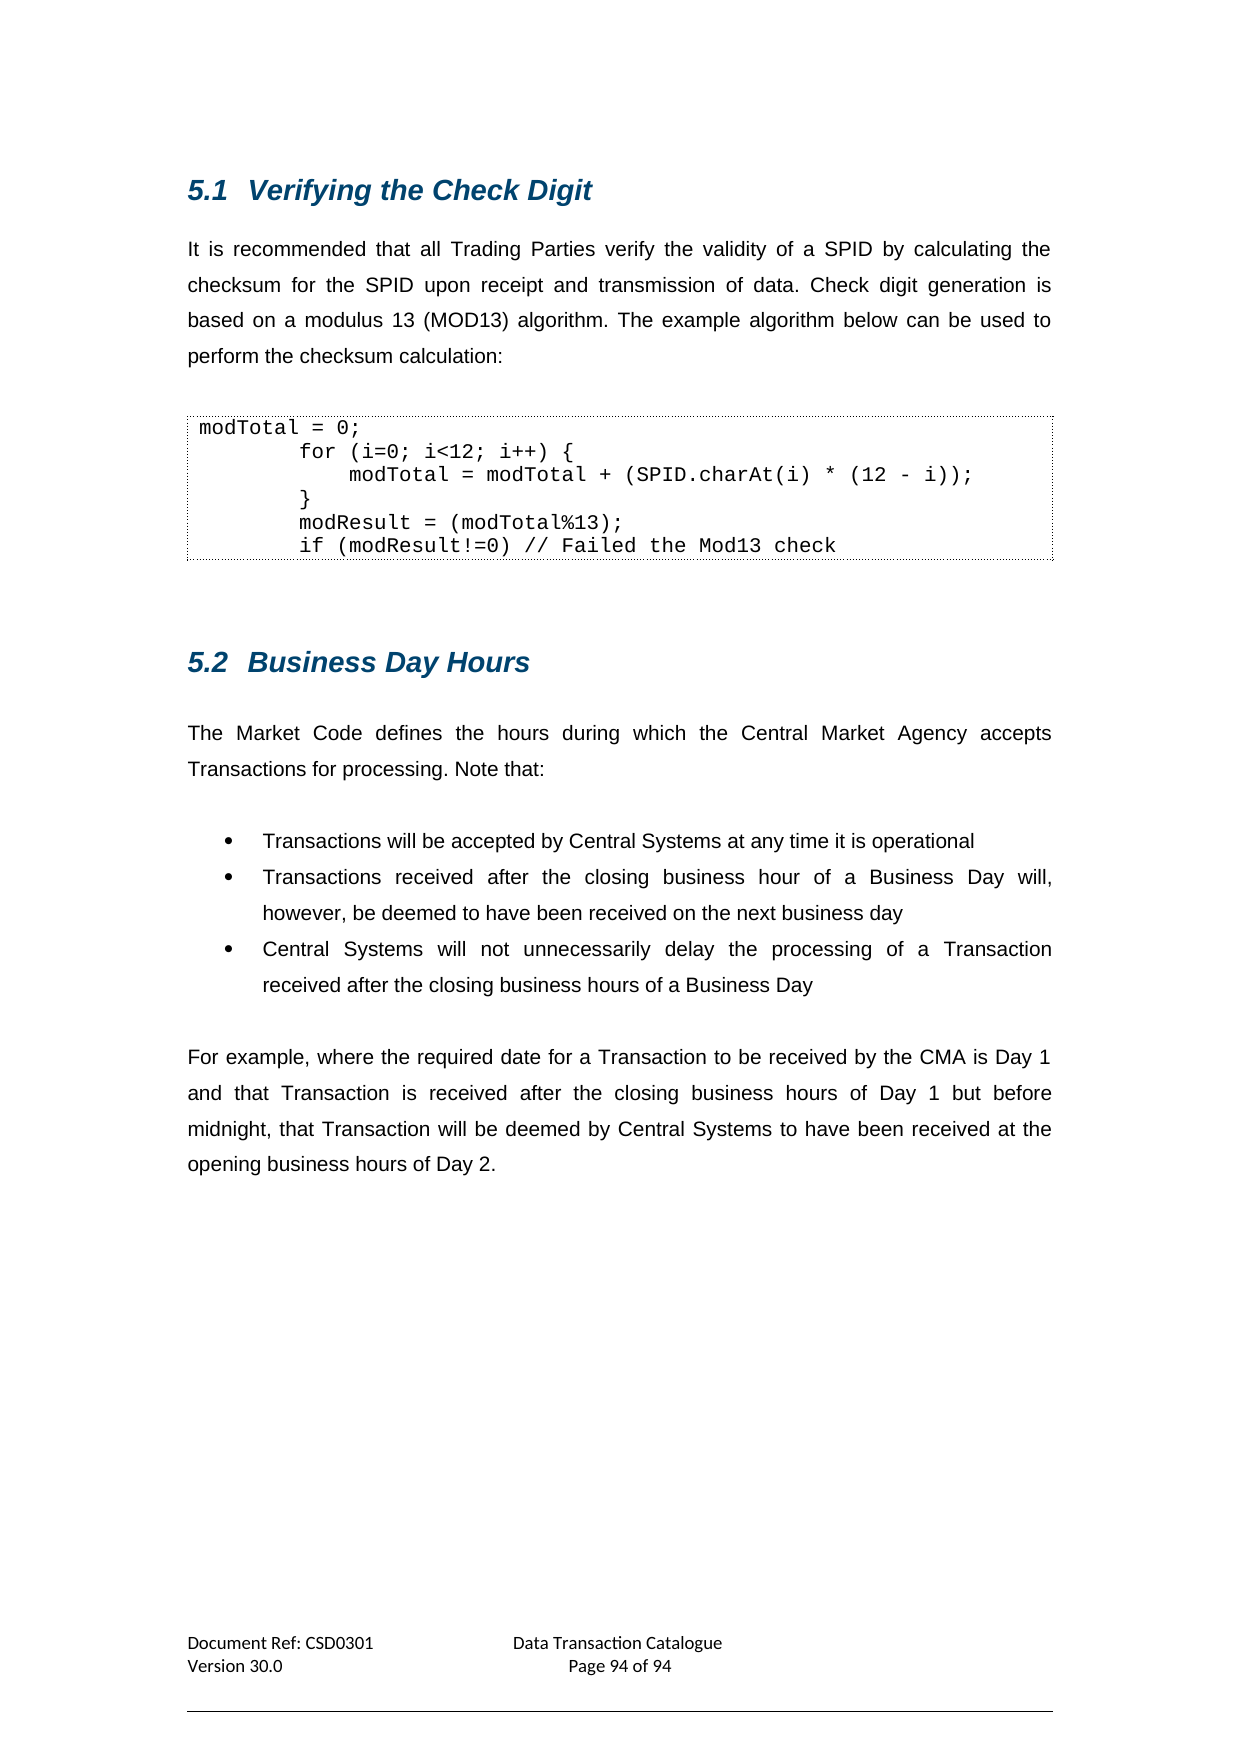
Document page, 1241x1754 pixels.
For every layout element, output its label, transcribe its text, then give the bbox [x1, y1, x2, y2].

list Transactions received after the closing business hour of a Business Day will, however, be deemed to have been received on the next business day [225, 864, 1053, 924]
subtitle Business Day Hours [187, 645, 1053, 678]
text The Market Code defines the hours during which the Central Market Agency accepts Transactions for processing. Note that: [187, 721, 1053, 781]
list Transactions will be accepted by Central Systems at any time it is operational [225, 828, 1053, 853]
subtitle Verifying the Check Digit [187, 173, 1053, 206]
text For example, where the required date for a Transaction to be received by the CMA is Day 1 and that Transaction is received after the closing business hours of Day 1 but before midnight, that Transaction will be deemed by Central Systems to have been received at the opening business hours of Day 2. [187, 1044, 1053, 1176]
text It is recommended that all Trading Parties verify the validity of a SPID by calculating the checksum for the SPID upon receipt and transmission of data. Check digit generation is based on a modulus 13 (MOD13) algorithm. The example algorithm below can be used to perform the checksum calculation: [187, 236, 1053, 368]
list Central Systems will not unnecessarily delay the processing of a Transaction received after the closing business hours of a Business Day [225, 937, 1053, 997]
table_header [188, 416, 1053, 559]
